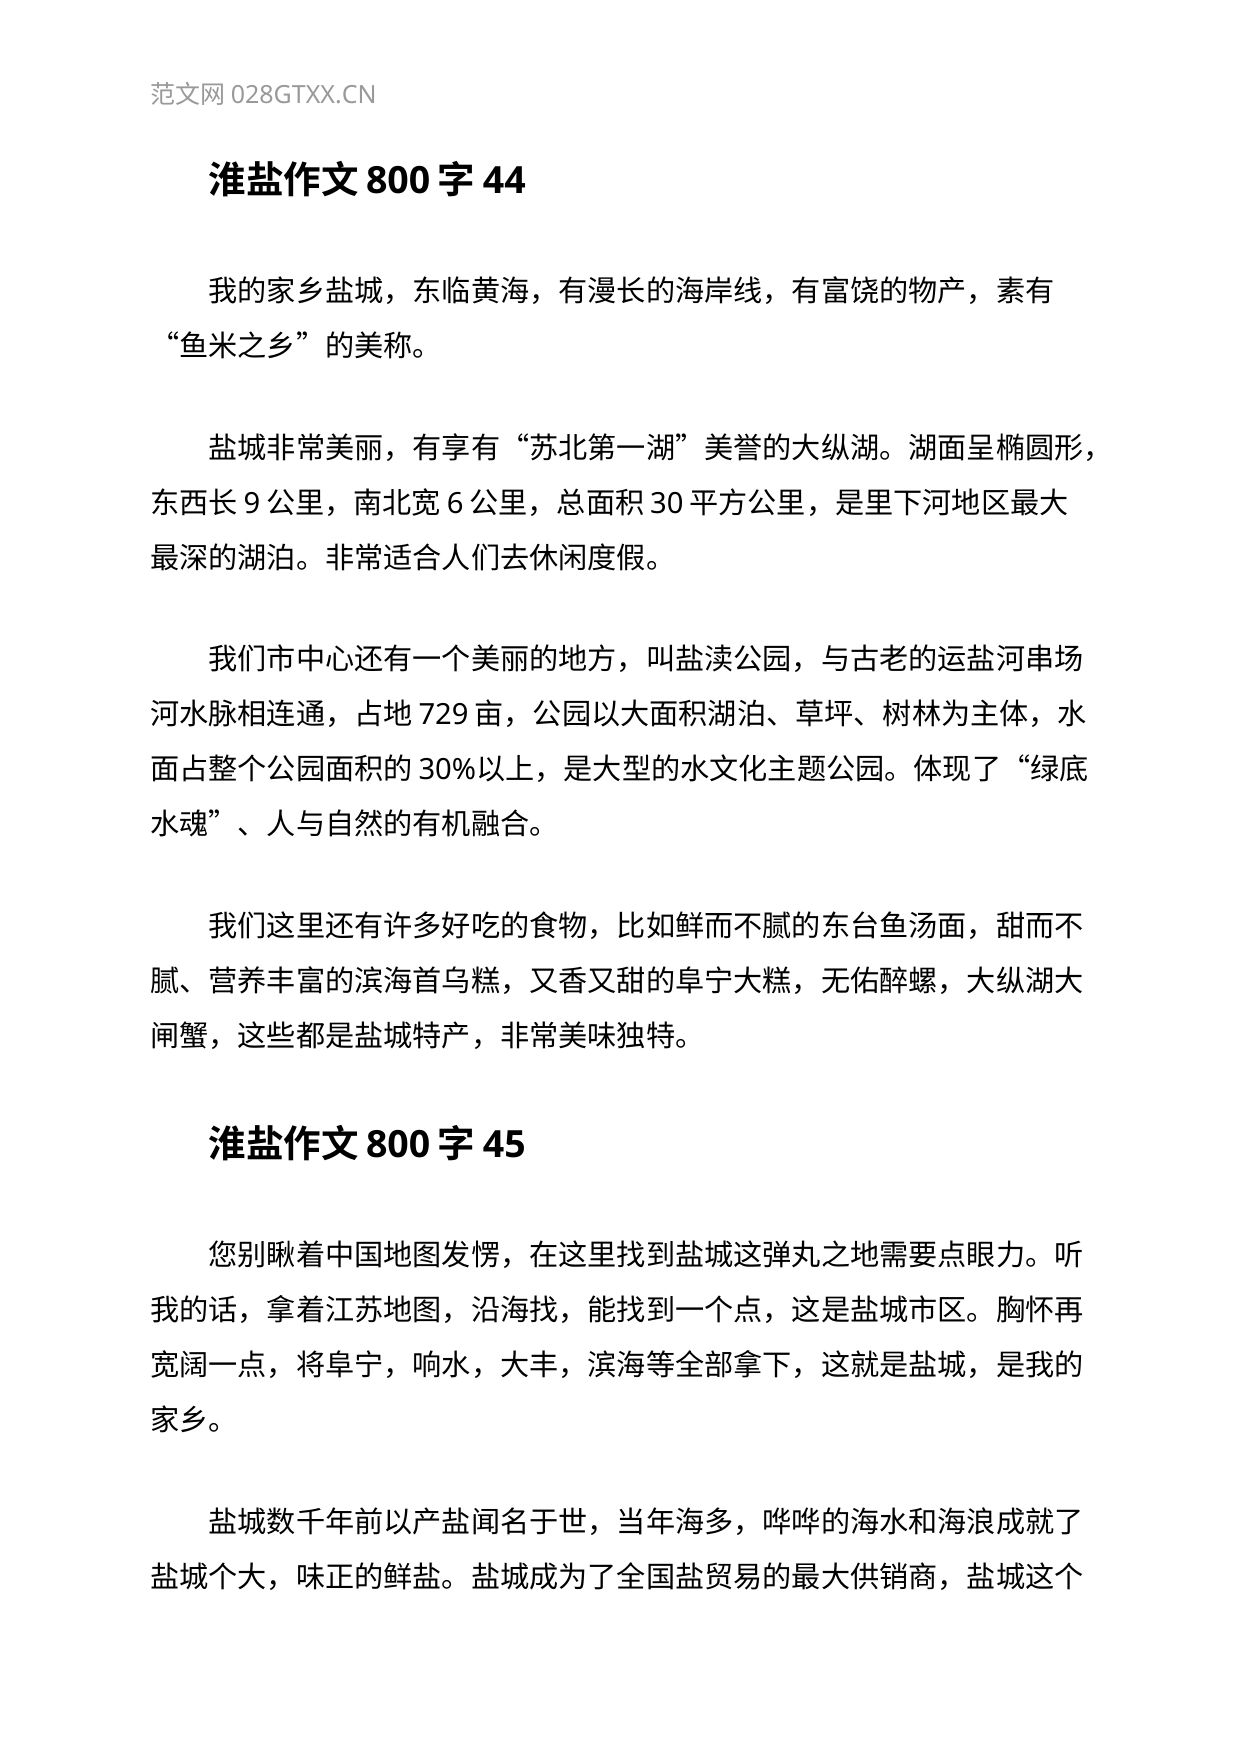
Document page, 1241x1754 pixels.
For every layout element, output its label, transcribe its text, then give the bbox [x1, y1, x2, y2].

text 我们这里还有许多好吃的食物，比如鲜而不腻的东台鱼汤面，甜而不腻、营养丰富的滨海首乌糕，又香又甜的阜宁大糕，无佑醉螺，大纵湖大闸蟹，这些都是盐城特产，非常美味独特。 [150, 903, 1090, 1055]
text 您别瞅着中国地图发愣，在这里找到盐城这弹丸之地需要点眼力。听我的话，拿着江苏地图，沿海找，能找到一个点，这是盐城市区。胸怀再宽阔一点，将阜宁，响水，大丰，滨海等全部拿下，这就是盐城，是我的家乡。 [150, 1232, 1090, 1439]
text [150, 1498, 1090, 1595]
text 我们市中心还有一个美丽的地方，叫盐渎公园，与古老的运盐河串场河水脉相连通，占地729亩，公园以大面积湖泊、草坪、树林为主体，水面占整个公园面积的30%以上，是大型的水文化主题公园。体现了“绿底水魂”、人与自然的有机融合。 [150, 636, 1090, 843]
text 我的家乡盐城，东临黄海，有漫长的海岸线，有富饶的物产，素有“鱼米之乡”的美称。 [150, 268, 1090, 365]
text 淮盐作文800字45 [150, 1114, 1090, 1169]
text 盐城非常美丽，有享有“苏北第一湖”美誉的大纵湖。湖面呈椭圆形，东西长9公里，南北宽6公里，总面积30平方公里，是里下河地区最大最深的湖泊。非常适合人们去休闲度假。 [150, 424, 1090, 576]
text 淮盐作文800字44 [150, 150, 1090, 204]
